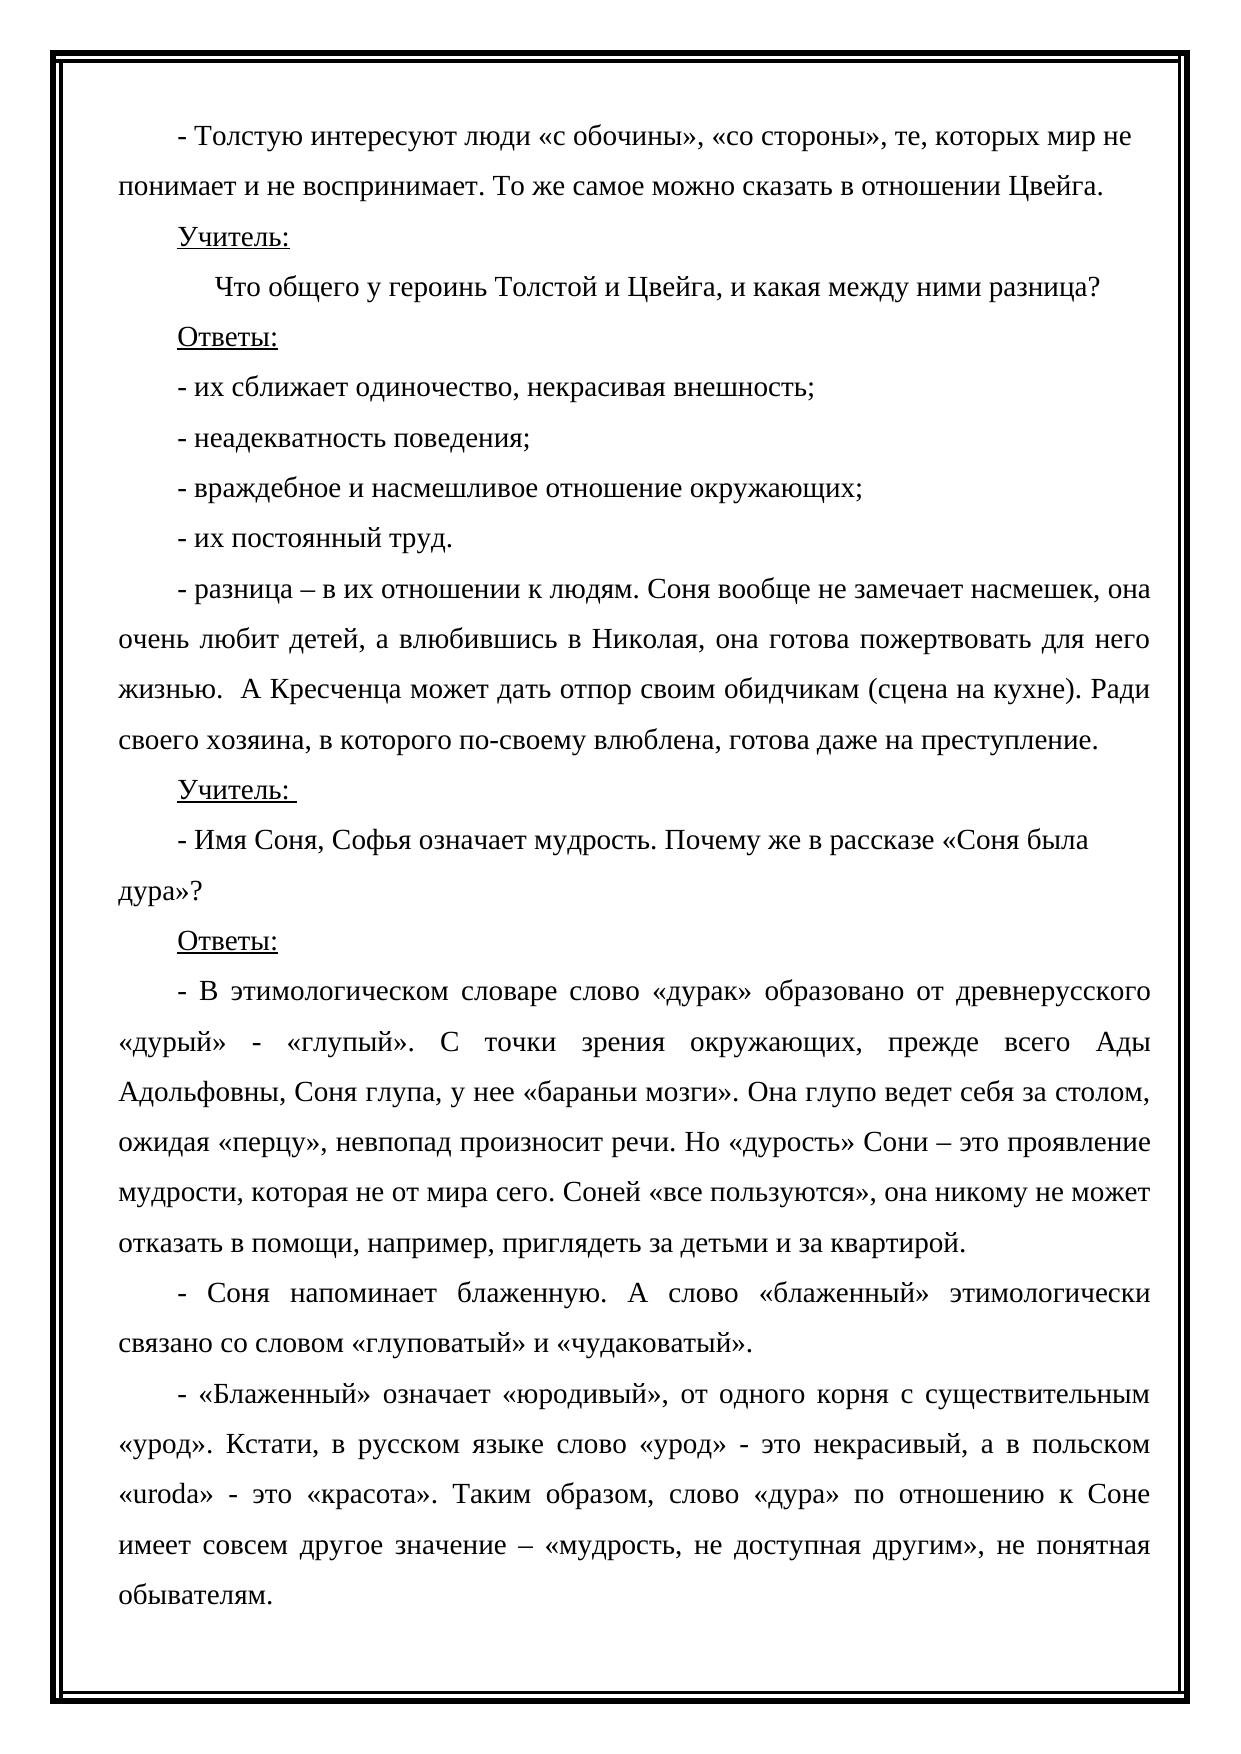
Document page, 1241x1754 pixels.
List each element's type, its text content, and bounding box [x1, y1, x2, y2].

text - враждебное и насмешливое отношение окружающих; [118, 470, 1152, 504]
text - неадекватность поведения; [118, 420, 1152, 453]
text - «Блаженный» означает «юродивый», от одного корня с существительным «урод». Кстати, в русском языке слово «урод» - это некрасивый, а в польском «uroda» - это «красота». Таким образом, слово «дура» по отношению к Соне имеет совсем другое значение – «мудрость, не доступная другим», не понятная обывателям. [118, 1376, 1152, 1611]
text - их постоянный труд. [118, 521, 1152, 554]
text - Имя Соня, Софья означает мудрость. Почему же в рассказе «Соня была дура»? [118, 822, 1152, 906]
text Учитель: [118, 772, 1152, 806]
text - Толстую интересуют люди «с обочины», «со стороны», те, которых мир не понимает и не воспринимает. То же самое можно сказать в отношении Цвейга. [118, 118, 1152, 202]
text - их сближает одиночество, некрасивая внешность; [118, 369, 1152, 403]
text Что общего у героинь Толстой и Цвейга, и какая между ними разница? [156, 269, 1152, 302]
text - разница – в их отношении к людям. Соня вообще не замечает насмешек, она очень любит детей, а влюбившись в Николая, она готова пожертвовать для него жизнью. А Кресченца может дать отпор своим обидчикам (сцена на кухне). Ради своего хозяина, в которого по-своему влюблена, готова даже на преступление. [118, 571, 1152, 755]
text Учитель: [118, 219, 1152, 252]
text Ответы: [118, 923, 1152, 957]
text Ответы: [118, 319, 1152, 353]
text - В этимологическом словаре слово «дурак» образовано от древнерусского «дурый» - «глупый». С точки зрения окружающих, прежде всего Ады Адольфовны, Соня глупа, у нее «бараньи мозги». Она глупо ведет себя за столом, ожидая «перцу», невпопад произносит речи. Но «дурость» Сони – это проявление мудрости, которая не от мира сего. Соней «все пользуются», она никому не может отказать в помощи, например, приглядеть за детьми и за квартирой. [118, 973, 1152, 1258]
text - Соня напоминает блаженную. А слово «блаженный» этимологически связано со словом «глуповатый» и «чудаковатый». [118, 1275, 1152, 1359]
